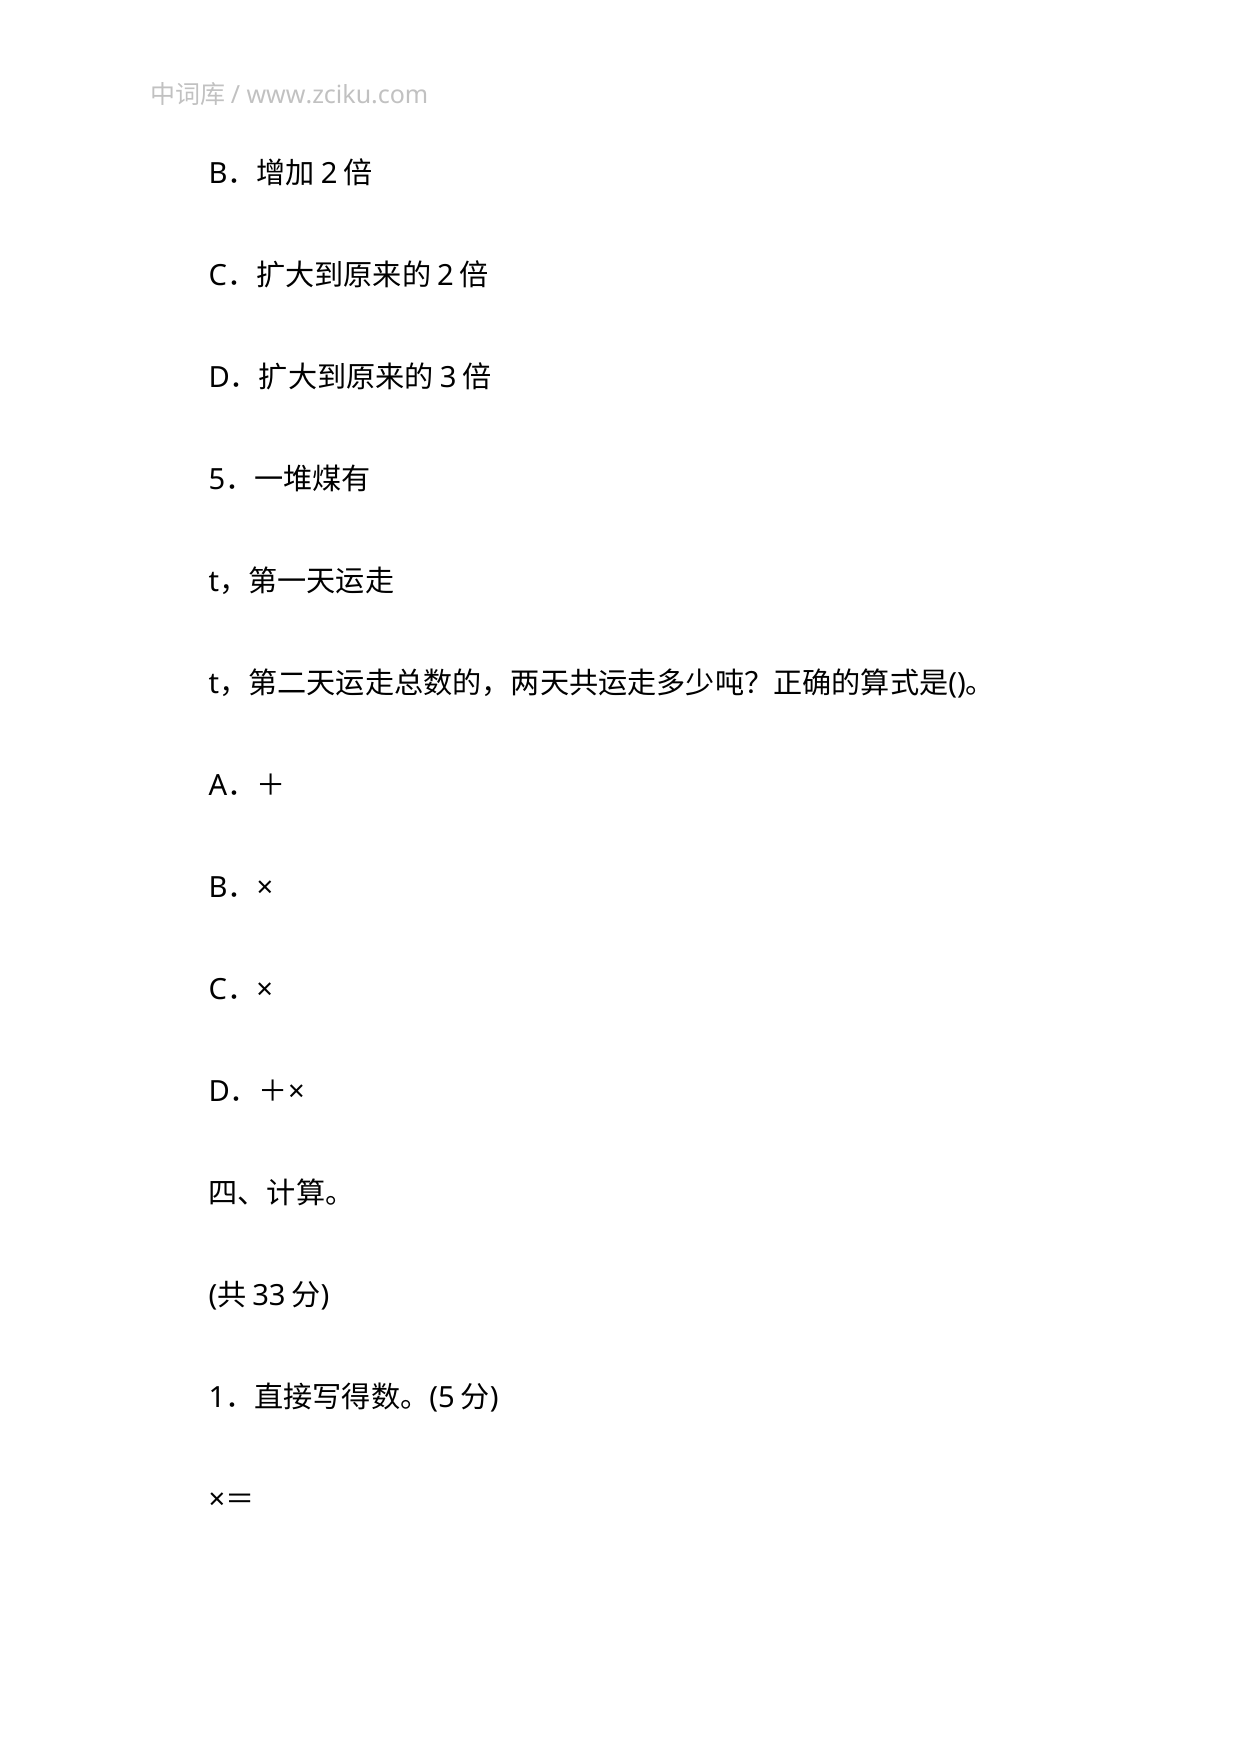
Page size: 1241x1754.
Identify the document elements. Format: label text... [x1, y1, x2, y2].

text 5．一堆煤有 [150, 456, 1090, 498]
text 四、计算。 [150, 1170, 1090, 1212]
text B．× [150, 864, 1090, 906]
text C．扩大到原来的2倍 [150, 252, 1090, 294]
text D．扩大到原来的3倍 [150, 354, 1090, 396]
text A．＋ [150, 762, 1090, 804]
text t，第二天运走总数的，两天共运走多少吨？正确的算式是()。 [150, 660, 1090, 702]
text D．＋× [150, 1068, 1090, 1110]
text t，第一天运走 [150, 558, 1090, 600]
text (共33分) [150, 1272, 1090, 1314]
text B．增加2倍 [150, 150, 1090, 192]
text ×＝ [150, 1476, 1090, 1518]
text 1．直接写得数。(5分) [150, 1373, 1090, 1416]
text C．× [150, 966, 1090, 1008]
